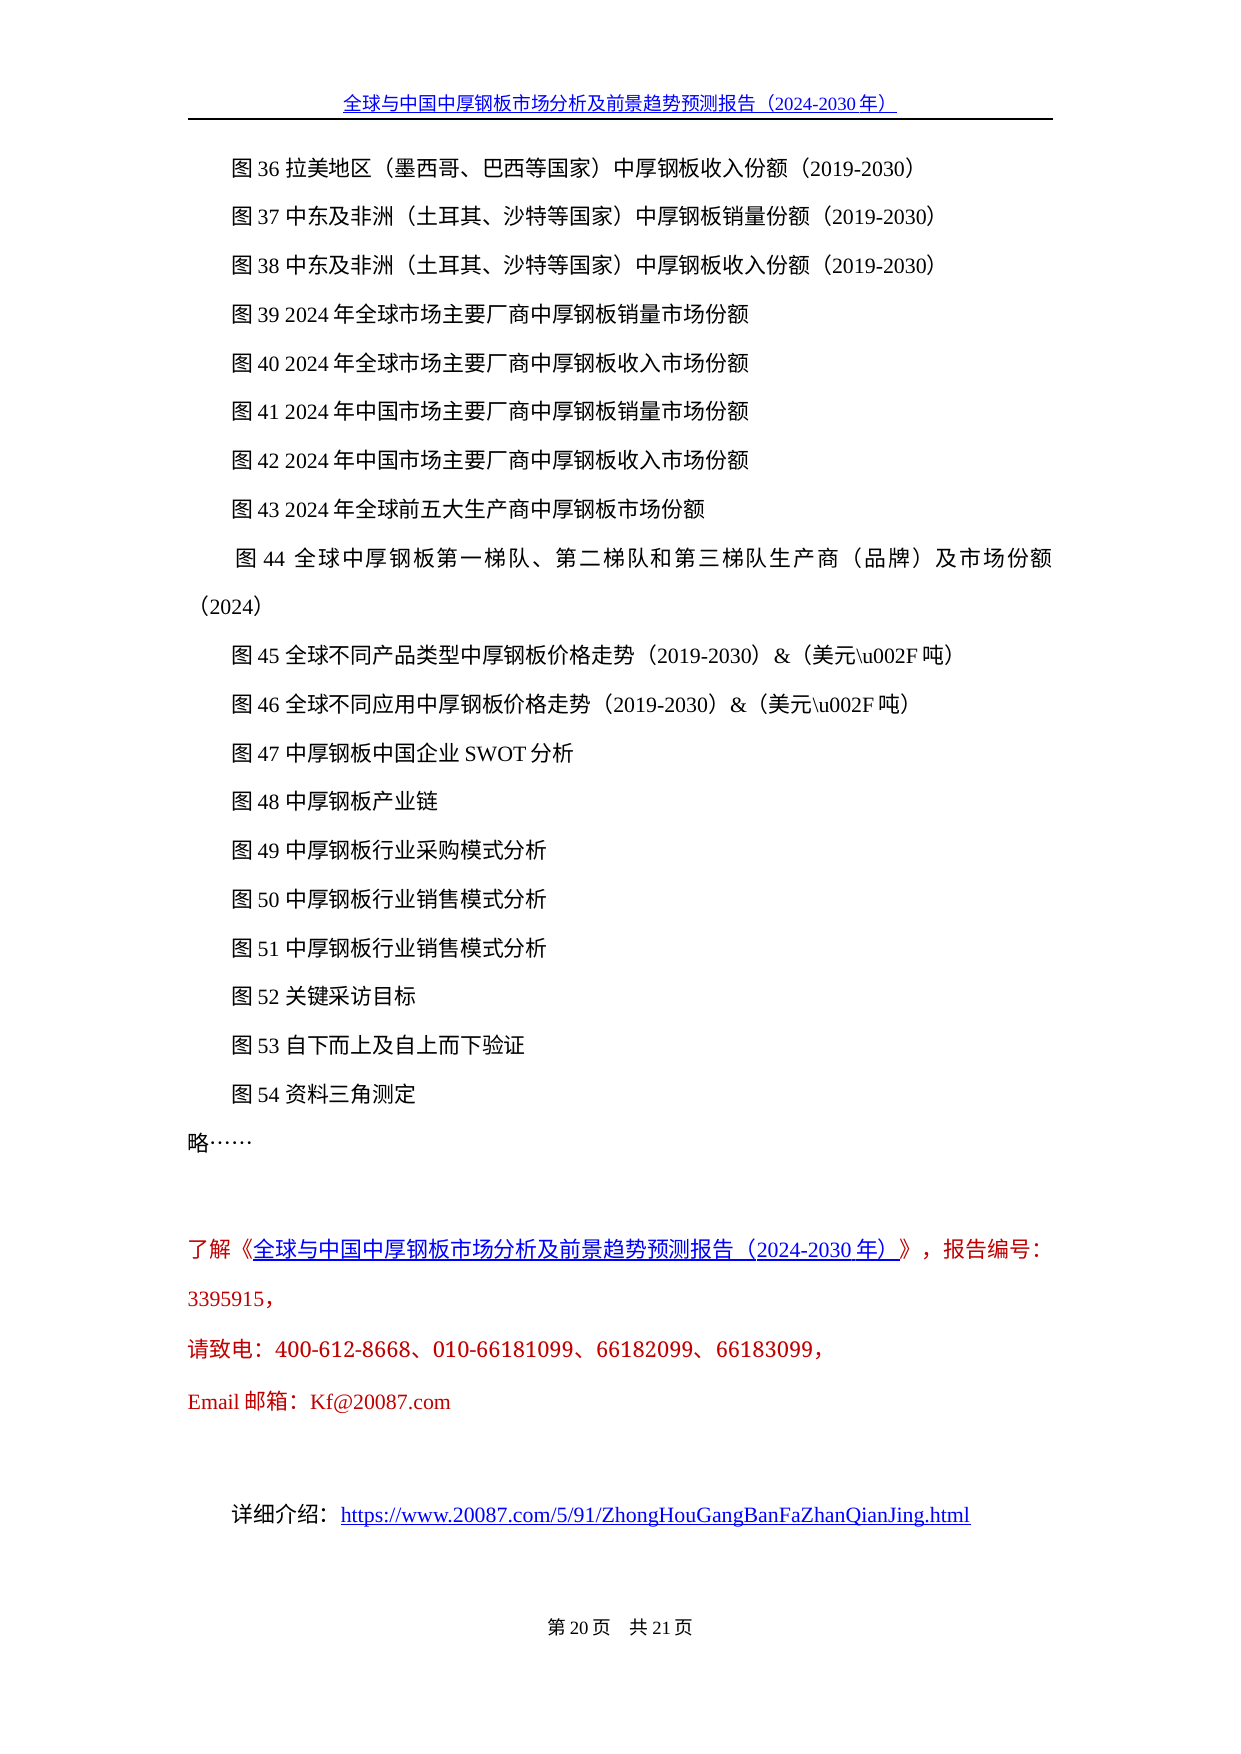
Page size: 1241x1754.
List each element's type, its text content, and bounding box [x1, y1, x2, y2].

text 了解《全球与中国中厚钢板市场分析及前景趋势预测报告（2024-2030年）》，报告编号：3395915， [187, 1232, 1053, 1313]
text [187, 150, 1053, 1158]
text 详细介绍：https://www.20087.com/5/91/ZhongHouGangBanFaZhanQianJing.html [187, 1496, 1053, 1529]
text Email邮箱：Kf@20087.com [187, 1383, 1053, 1416]
text 请致电：400-612-8668、010-66181099、66182099、66183099， [187, 1332, 1053, 1364]
